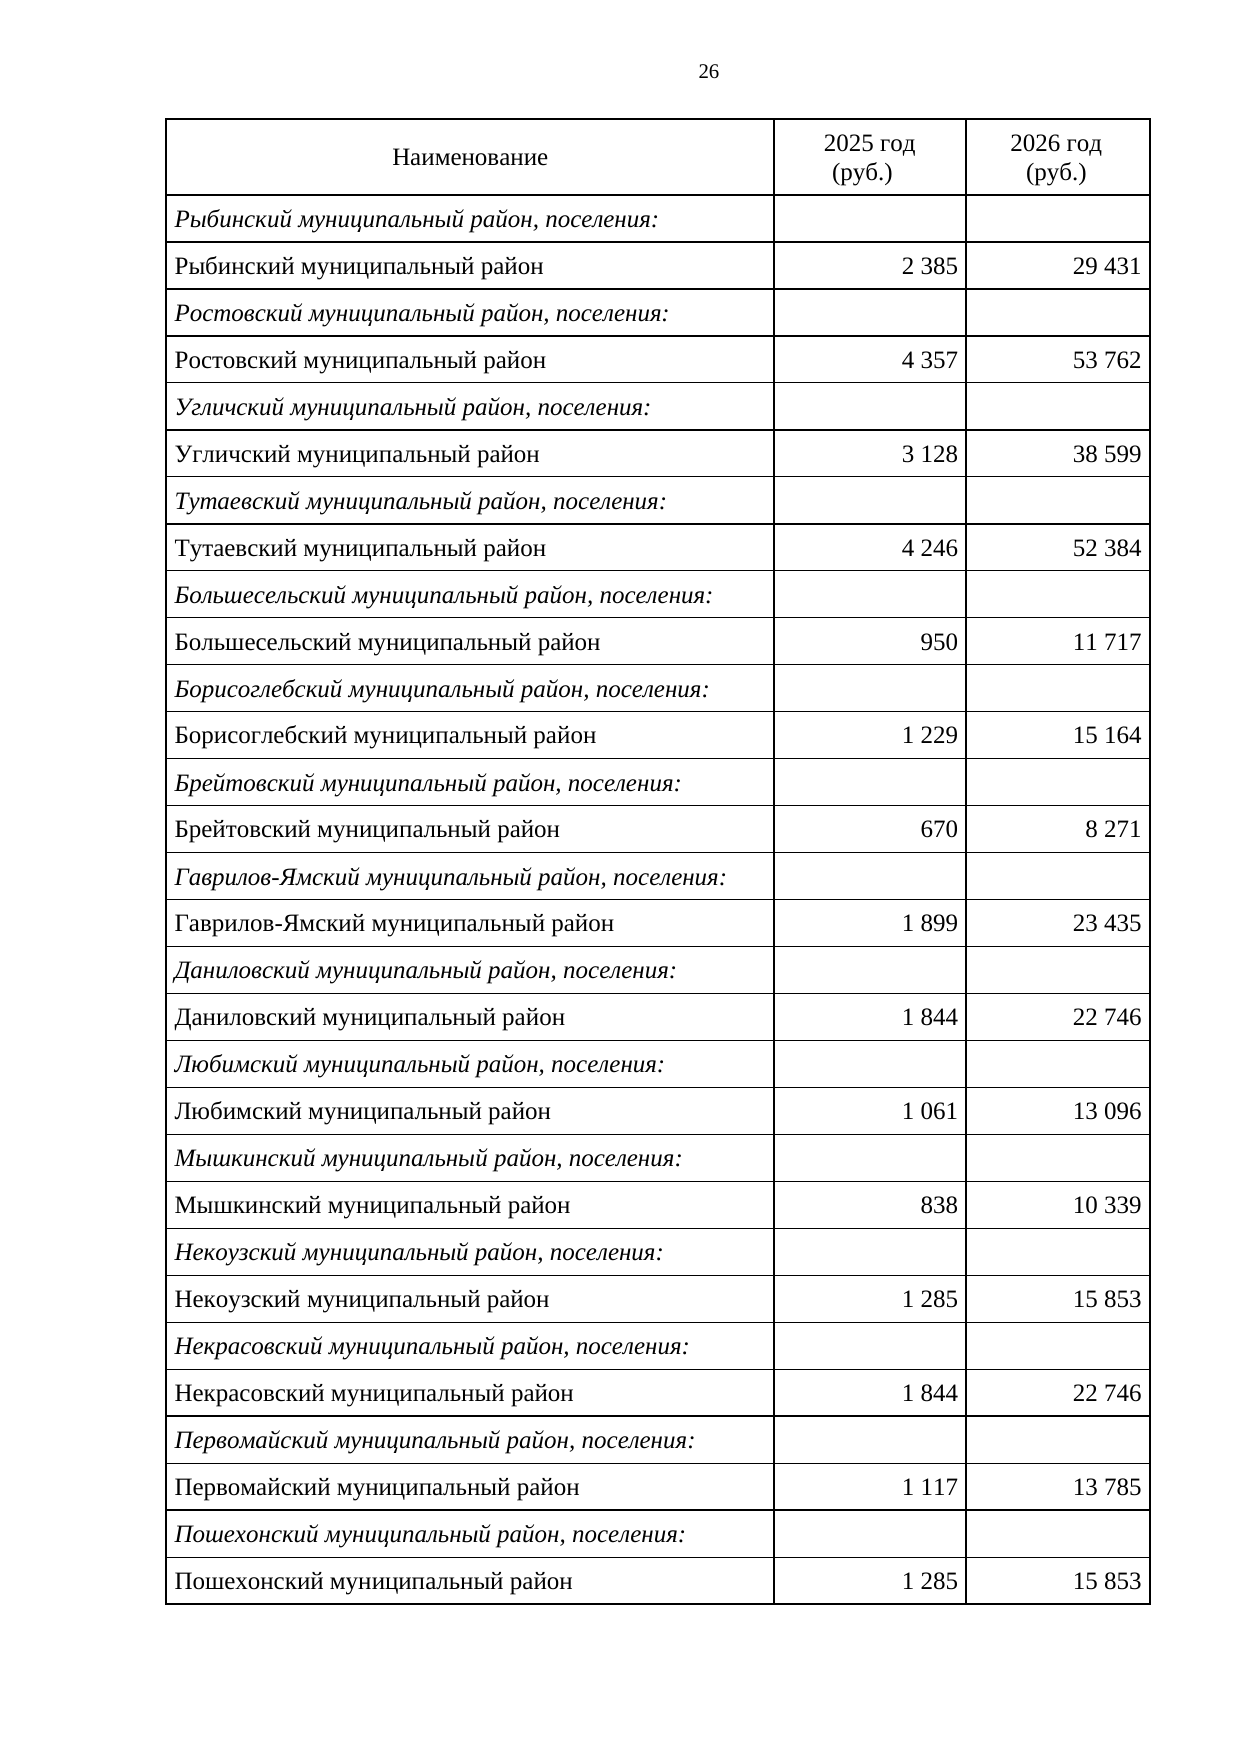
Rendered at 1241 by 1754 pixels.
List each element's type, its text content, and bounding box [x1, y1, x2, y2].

table_header [775, 120, 965, 194]
table_cell [775, 1229, 965, 1274]
table_cell [967, 947, 1149, 993]
table_cell 670 [775, 806, 965, 852]
table_cell [967, 853, 1149, 899]
table_cell Некоузский муниципальный район, поселения: [167, 1229, 773, 1274]
table_cell Любимский муниципальный район [167, 1088, 773, 1133]
table_cell 15 853 [967, 1558, 1149, 1603]
table_cell 4 357 [775, 337, 965, 382]
table_cell 15 164 [967, 712, 1149, 758]
table_cell [967, 1229, 1149, 1274]
table_cell Некрасовский муниципальный район [167, 1370, 773, 1415]
table_cell [775, 1323, 965, 1368]
table_cell Пошехонский муниципальный район [167, 1558, 773, 1603]
table_cell 29 431 [967, 243, 1149, 288]
table_cell Первомайский муниципальный район [167, 1464, 773, 1509]
table_cell Брейтовский муниципальный район [167, 806, 773, 852]
table_cell [775, 196, 965, 241]
table_cell 15 853 [967, 1276, 1149, 1321]
table_cell 11 717 [967, 618, 1149, 664]
table_cell Рыбинский муниципальный район [167, 243, 773, 288]
table_cell [775, 383, 965, 429]
table_cell Любимский муниципальный район, поселения: [167, 1041, 773, 1087]
table_cell 53 762 [967, 337, 1149, 382]
table_cell [967, 383, 1149, 429]
table_cell 950 [775, 618, 965, 664]
table_cell Борисоглебский муниципальный район [167, 712, 773, 758]
table_cell [967, 477, 1149, 523]
table_cell 13 096 [967, 1088, 1149, 1133]
table_cell 1 285 [775, 1276, 965, 1321]
table_cell Некрасовский муниципальный район, поселения: [167, 1323, 773, 1368]
table_cell 4 246 [775, 525, 965, 570]
table_header [167, 120, 773, 194]
table_cell Тутаевский муниципальный район, поселения: [167, 477, 773, 523]
table_cell Угличский муниципальный район [167, 431, 773, 476]
table_cell [775, 947, 965, 993]
table_cell Тутаевский муниципальный район [167, 525, 773, 570]
table_cell [775, 1041, 965, 1087]
table_cell 1 844 [775, 994, 965, 1039]
table_cell 3 128 [775, 431, 965, 476]
table_cell Большесельский муниципальный район, поселения: [167, 571, 773, 617]
table_cell Даниловский муниципальный район, поселения: [167, 947, 773, 993]
table_cell [775, 665, 965, 711]
table_cell Борисоглебский муниципальный район, поселения: [167, 665, 773, 711]
table_cell [775, 1511, 965, 1556]
table_cell Большесельский муниципальный район [167, 618, 773, 664]
table_cell [967, 759, 1149, 805]
table_cell 1 229 [775, 712, 965, 758]
table_cell [967, 290, 1149, 335]
table_cell 1 285 [775, 1558, 965, 1603]
table_cell Первомайский муниципальный район, поселения: [167, 1417, 773, 1462]
table_cell 1 899 [775, 900, 965, 946]
table_cell Пошехонский муниципальный район, поселения: [167, 1511, 773, 1556]
table_cell 10 339 [967, 1182, 1149, 1227]
table_cell [775, 853, 965, 899]
table_cell 38 599 [967, 431, 1149, 476]
table_cell Угличский муниципальный район, поселения: [167, 383, 773, 429]
table_cell Некоузский муниципальный район [167, 1276, 773, 1321]
table_cell 1 117 [775, 1464, 965, 1509]
table_cell [775, 1417, 965, 1462]
table_cell Гаврилов-Ямский муниципальный район [167, 900, 773, 946]
table_cell 2 385 [775, 243, 965, 288]
table_cell 1 061 [775, 1088, 965, 1133]
table_cell 8 271 [967, 806, 1149, 852]
table_cell Рыбинский муниципальный район, поселения: [167, 196, 773, 241]
table_cell [775, 477, 965, 523]
table_cell [967, 196, 1149, 241]
table_cell Мышкинский муниципальный район [167, 1182, 773, 1227]
table_cell 13 785 [967, 1464, 1149, 1509]
table_cell Даниловский муниципальный район [167, 994, 773, 1039]
table_cell 22 746 [967, 1370, 1149, 1415]
table_cell 52 384 [967, 525, 1149, 570]
table_cell 23 435 [967, 900, 1149, 946]
table_cell [967, 1041, 1149, 1087]
table_cell 22 746 [967, 994, 1149, 1039]
table_cell [967, 665, 1149, 711]
table_cell Брейтовский муниципальный район, поселения: [167, 759, 773, 805]
table_cell Гаврилов-Ямский муниципальный район, поселения: [167, 853, 773, 899]
table_cell [967, 571, 1149, 617]
table_cell [775, 290, 965, 335]
table_cell Ростовский муниципальный район [167, 337, 773, 382]
table_cell Ростовский муниципальный район, поселения: [167, 290, 773, 335]
table_cell 838 [775, 1182, 965, 1227]
table_cell Мышкинский муниципальный район, поселения: [167, 1135, 773, 1181]
table_header [967, 120, 1149, 194]
table_cell [775, 759, 965, 805]
table_cell [967, 1135, 1149, 1181]
table_cell [967, 1323, 1149, 1368]
table_cell [967, 1417, 1149, 1462]
table_cell 1 844 [775, 1370, 965, 1415]
table_cell [775, 571, 965, 617]
table_cell [775, 1135, 965, 1181]
table_cell [967, 1511, 1149, 1556]
